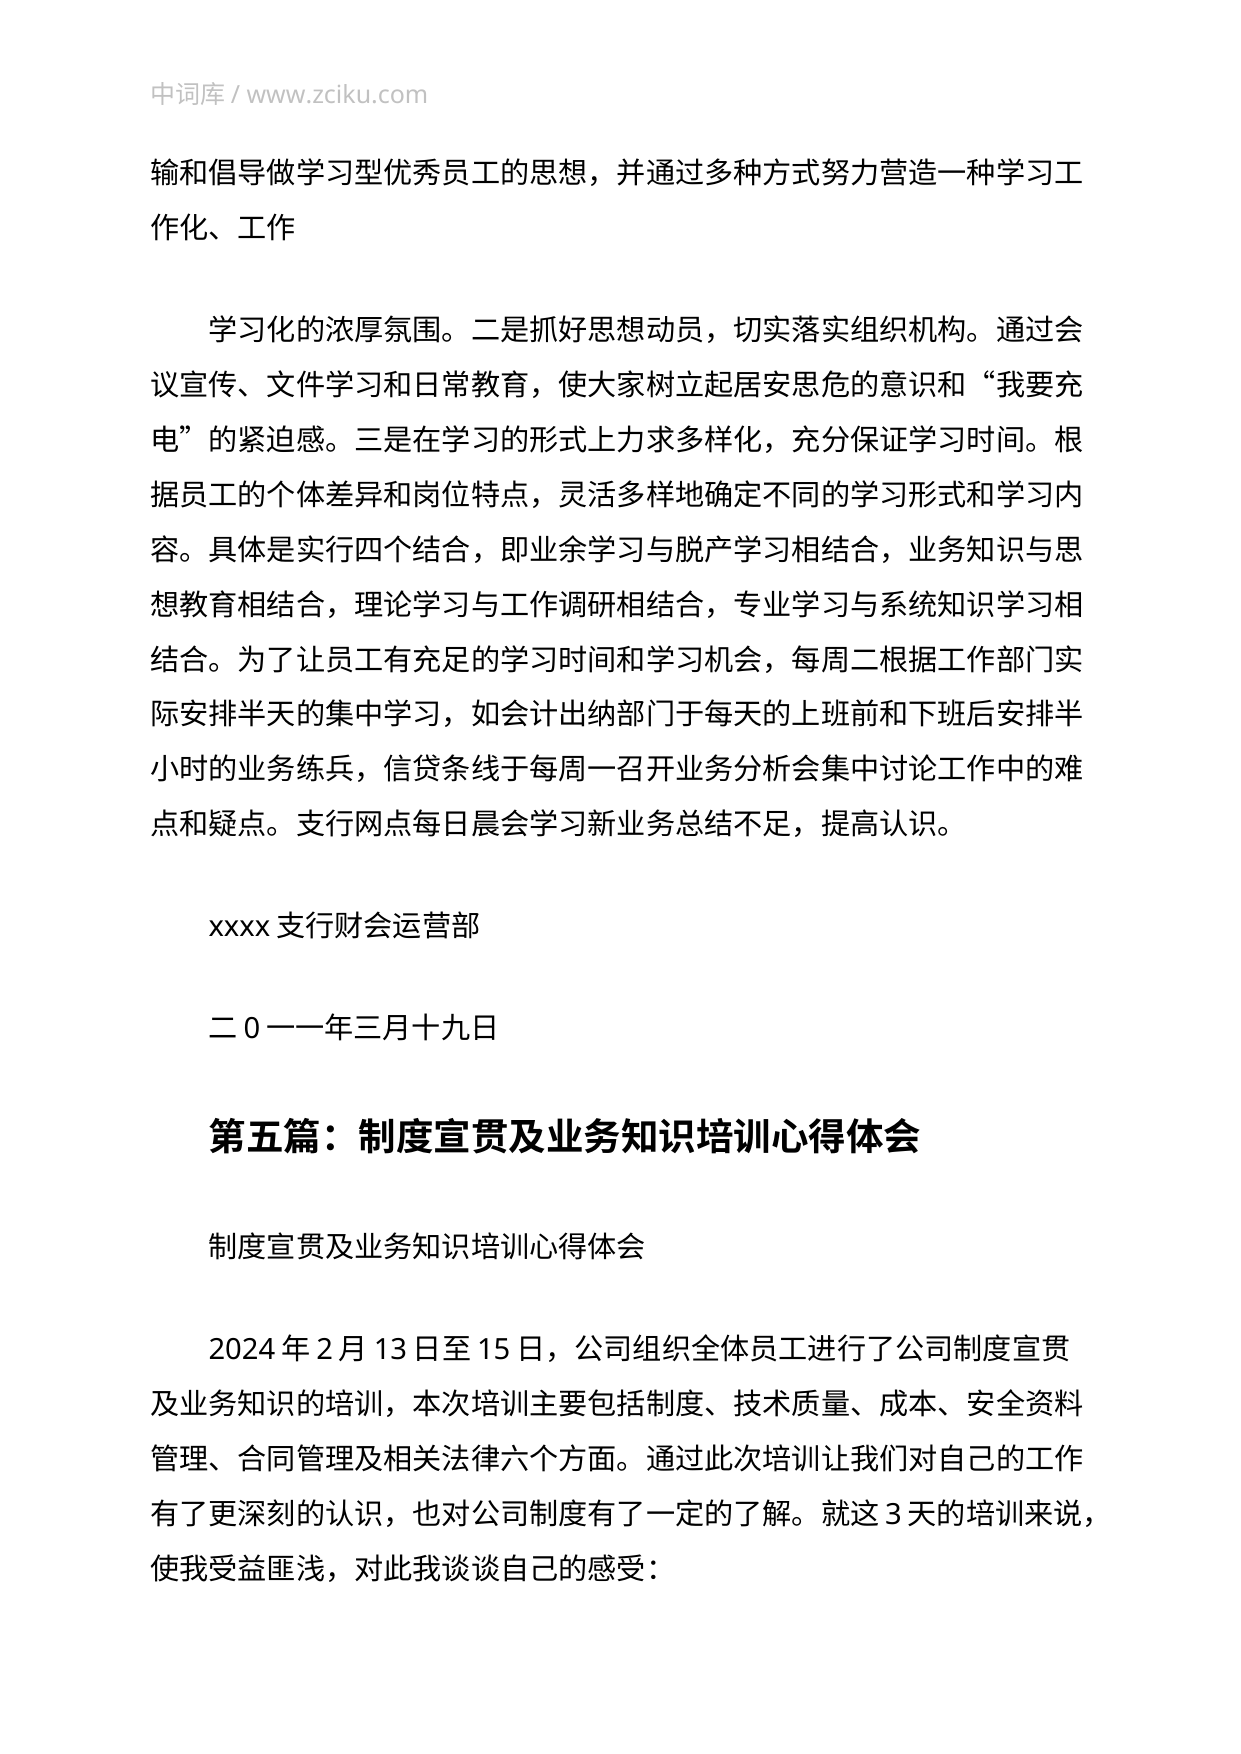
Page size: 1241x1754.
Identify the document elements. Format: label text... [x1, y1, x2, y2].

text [150, 150, 1090, 247]
text 第五篇：制度宣贯及业务知识培训心得体会 [150, 1106, 1090, 1161]
text xxxx支行财会运营部 [150, 902, 1090, 945]
text 二0一一年三月十九日 [150, 1004, 1090, 1047]
text 学习化的浓厚氛围。二是抓好思想动员，切实落实组织机构。通过会议宣传、文件学习和日常教育，使大家树立起居安思危的意识和“我要充电”的紧迫感。三是在学习的形式上力求多样化，充分保证学习时间。根据员工的个体差异和岗位特点，灵活多样地确定不同的学习形式和学习内容。具体是实行四个结合，即业余学习与脱产学习相结合，业务知识与思想教育相结合，理论学习与工作调研相结合，专业学习与系统知识学习相结合。为了让员工有充足的学习时间和学习机会，每周二根据工作部门实际安排半天的集中学习，如会计出纳部门于每天的上班前和下班后安排半小时的业务练兵，信贷条线于每周一召开业务分析会集中讨论工作中的难点和疑点。支行网点每日晨会学习新业务总结不足，提高认识。 [150, 307, 1090, 843]
text 2024年2月13日至15日，公司组织全体员工进行了公司制度宣贯及业务知识的培训，本次培训主要包括制度、技术质量、成本、安全资料管理、合同管理及相关法律六个方面。通过此次培训让我们对自己的工作有了更深刻的认识，也对公司制度有了一定的了解。就这3天的培训来说，使我受益匪浅，对此我谈谈自己的感受： [150, 1326, 1090, 1588]
text 制度宣贯及业务知识培训心得体会 [150, 1224, 1090, 1266]
